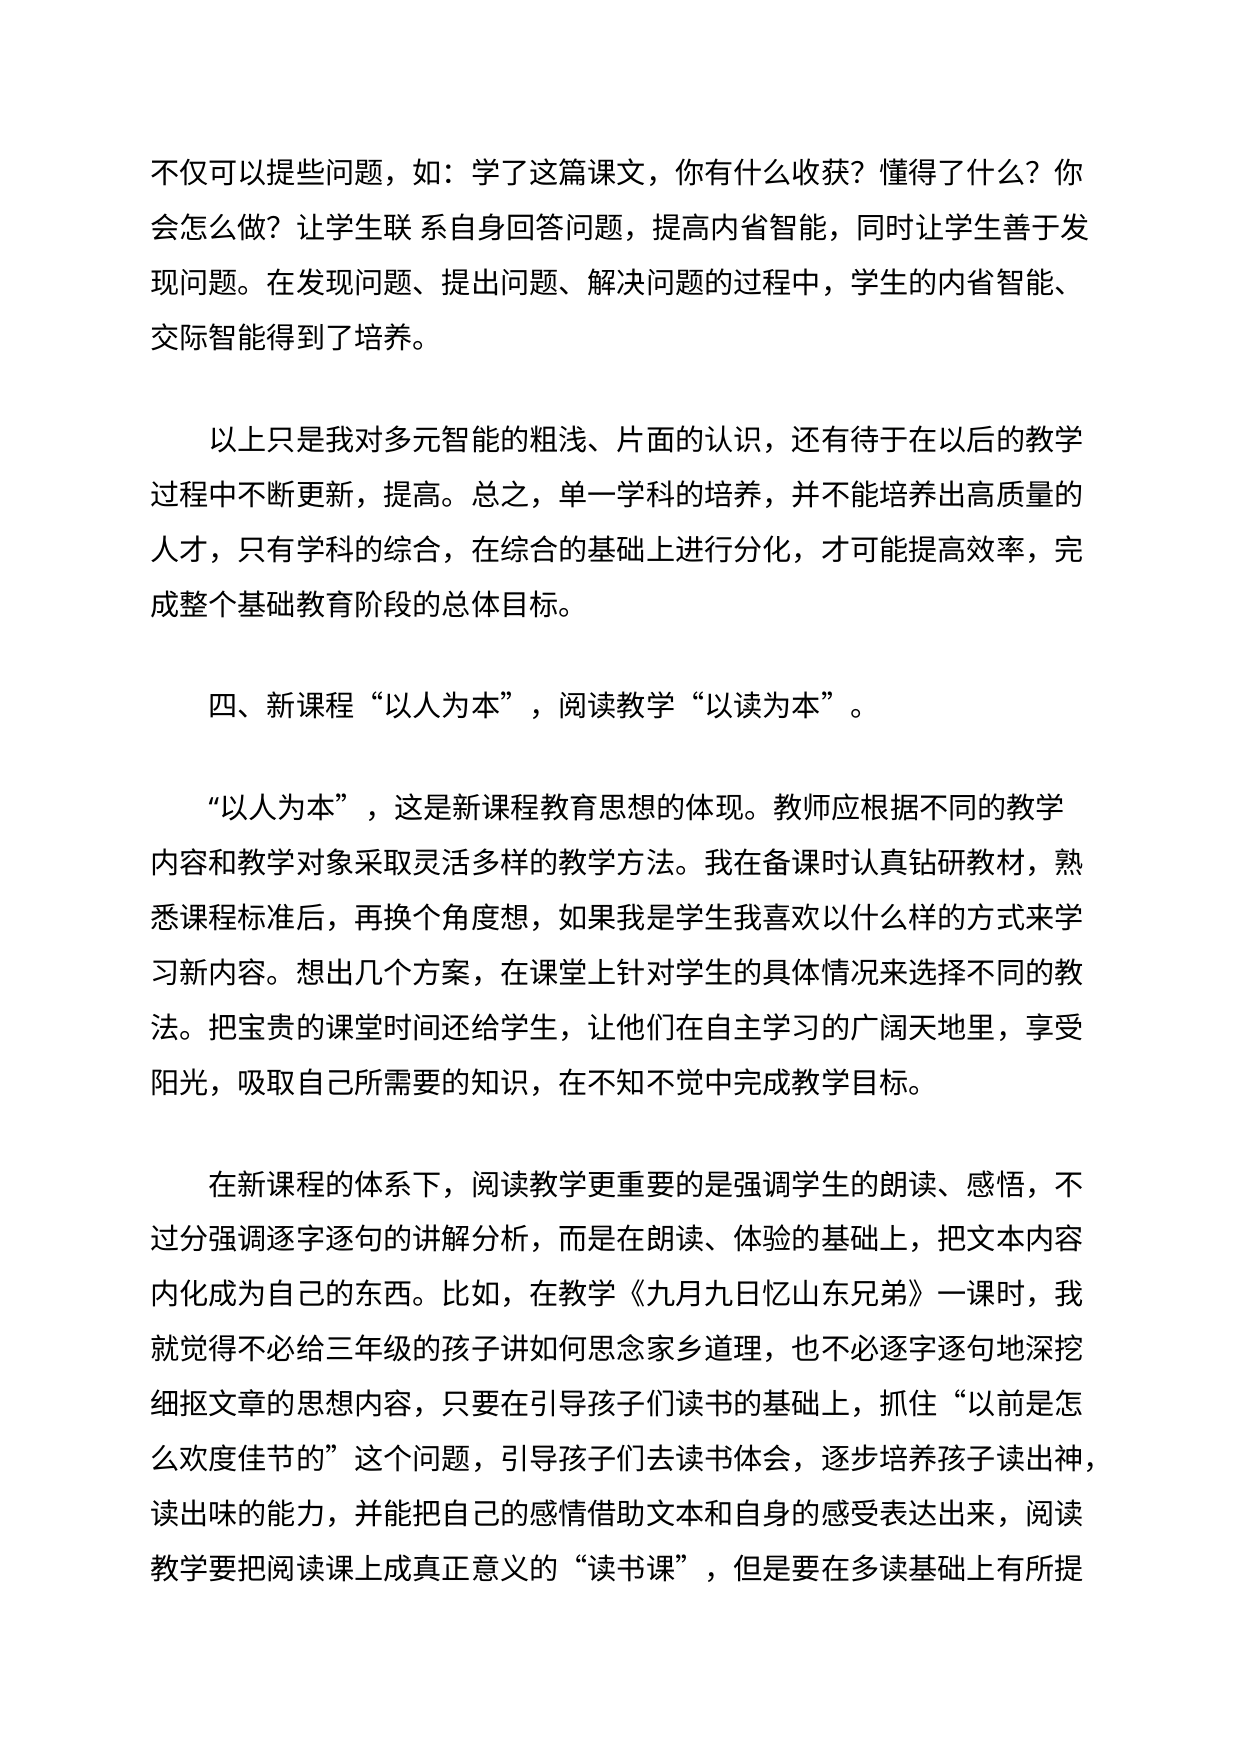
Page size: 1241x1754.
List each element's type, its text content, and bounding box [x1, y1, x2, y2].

text 四、新课程“以人为本”，阅读教学“以读为本”。 [150, 683, 1090, 725]
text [150, 1161, 1090, 1588]
text “以人为本”，这是新课程教育思想的体现。教师应根据不同的教学内容和教学对象采取灵活多样的教学方法。我在备课时认真钻研教材，熟悉课程标准后，再换个角度想，如果我是学生我喜欢以什么样的方式来学习新内容。想出几个方案，在课堂上针对学生的具体情况来选择不同的教法。把宝贵的课堂时间还给学生，让他们在自主学习的广阔天地里，享受阳光，吸取自己所需要的知识，在不知不觉中完成教学目标。 [150, 785, 1090, 1102]
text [150, 150, 1090, 357]
text 以上只是我对多元智能的粗浅、片面的认识，还有待于在以后的教学过程中不断更新，提高。总之，单一学科的培养，并不能培养出高质量的人才，只有学科的综合，在综合的基础上进行分化，才可能提高效率，完成整个基础教育阶段的总体目标。 [150, 416, 1090, 623]
